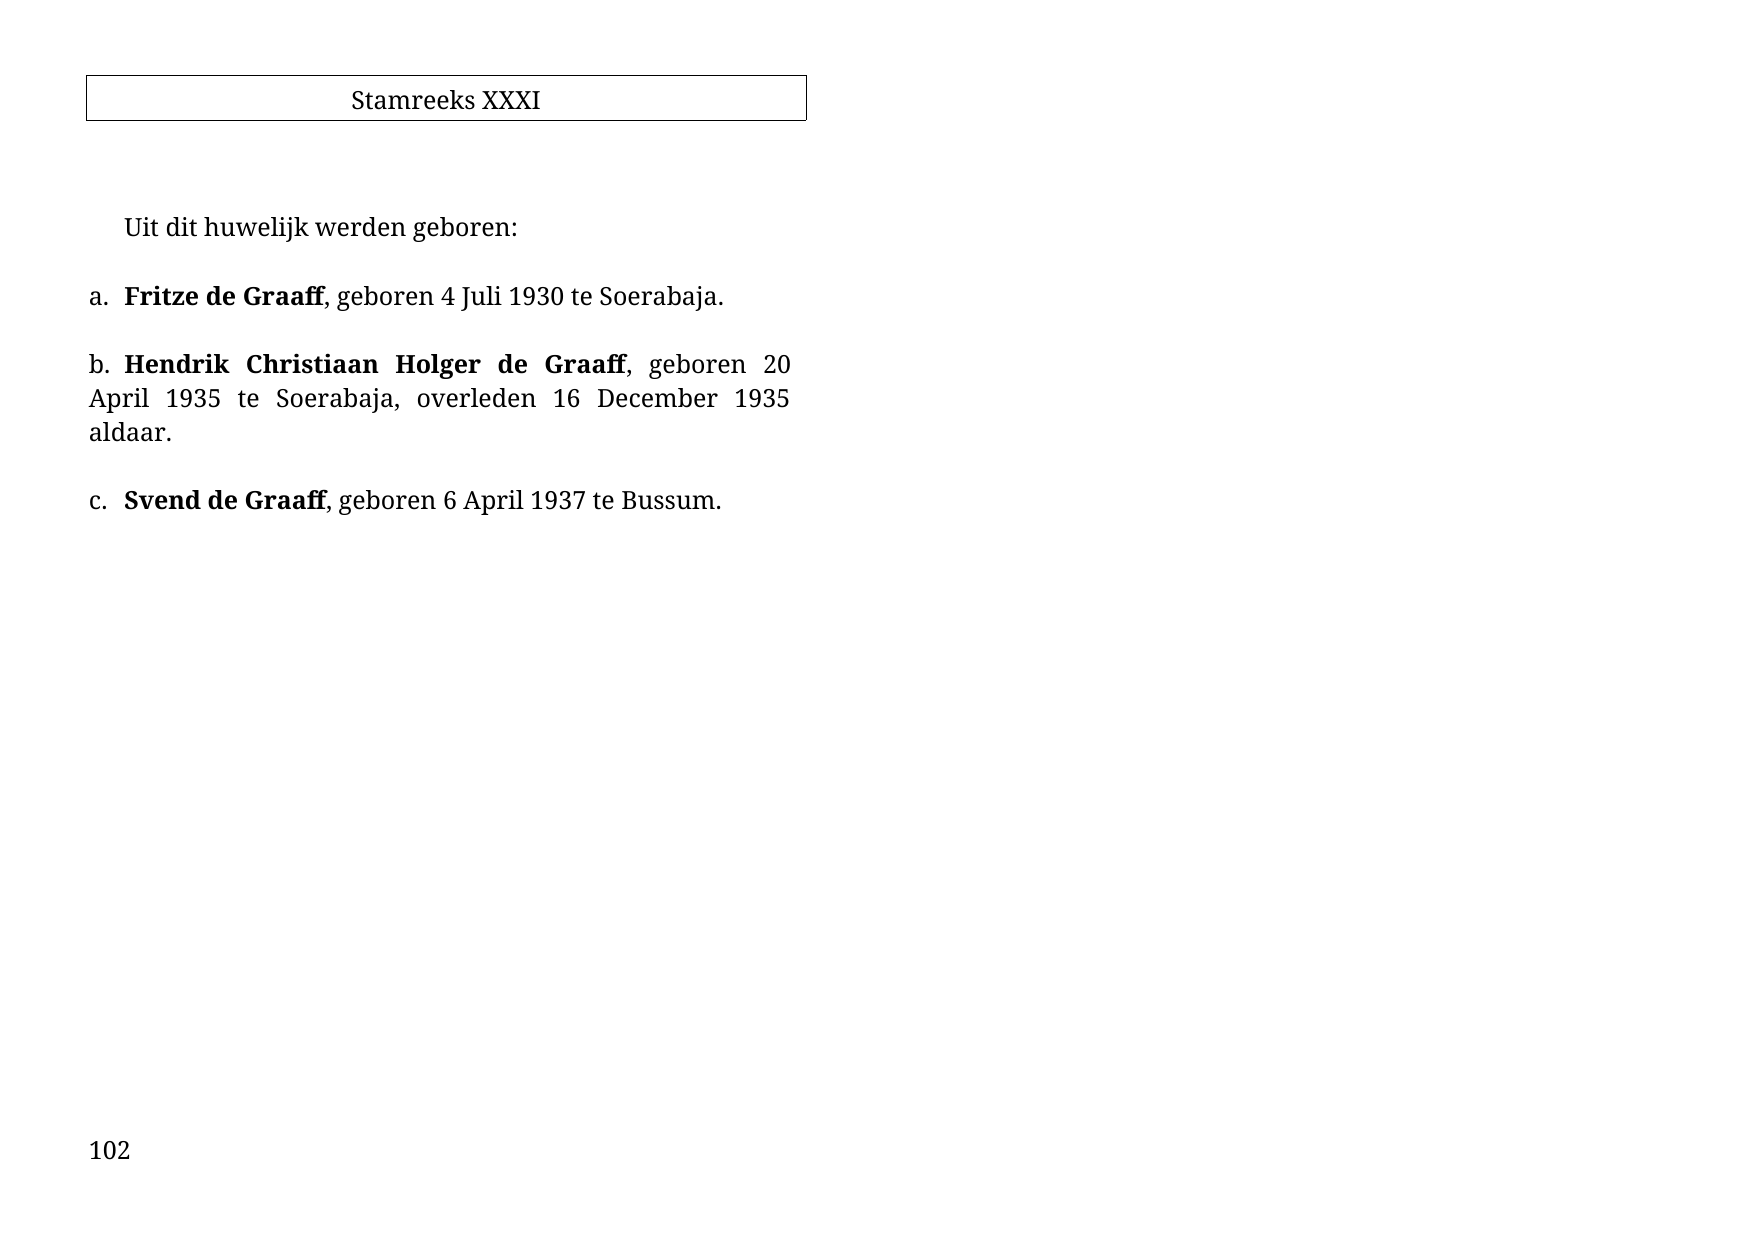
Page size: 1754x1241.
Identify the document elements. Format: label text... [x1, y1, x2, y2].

text a. Fritze de Graaff, geboren 4 Juli 1930 te Soerabaja. [89, 278, 791, 312]
text c. Svend de Graaff, geboren 6 April 1937 te Bussum. [89, 482, 791, 517]
text b. Hendrik Christiaan Holger de Graaff, geboren 20 April 1935 te Soerabaja, overleden 16 December 1935 aldaar. [89, 346, 791, 448]
text Uit dit huwelijk werden geboren: [89, 210, 791, 244]
